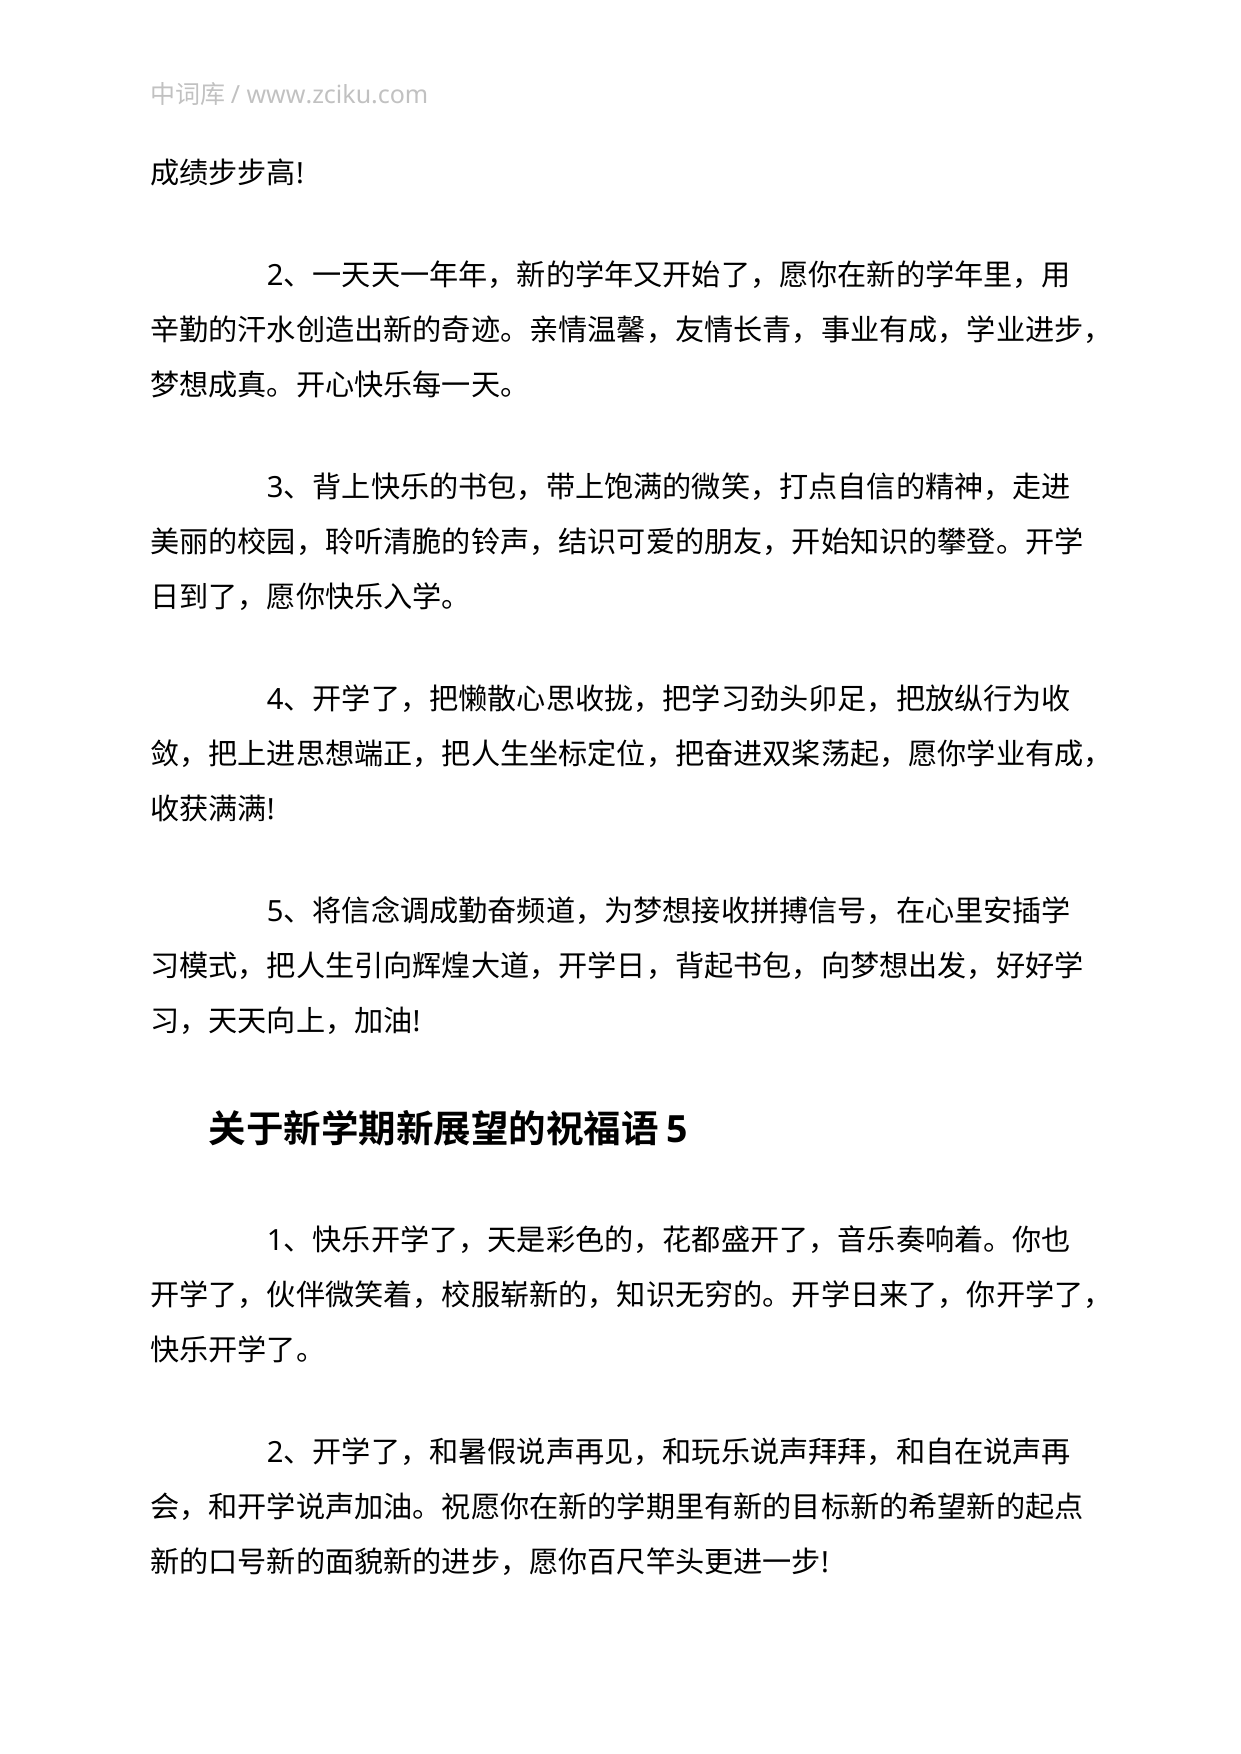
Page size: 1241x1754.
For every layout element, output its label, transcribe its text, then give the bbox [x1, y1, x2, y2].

text 5、将信念调成勤奋频道，为梦想接收拼搏信号，在心里安插学习模式，把人生引向辉煌大道，开学日，背起书包，向梦想出发，好好学习，天天向上，加油! [150, 887, 1090, 1039]
text 3、背上快乐的书包，带上饱满的微笑，打点自信的精神，走进美丽的校园，聆听清脆的铃声，结识可爱的朋友，开始知识的攀登。开学日到了，愿你快乐入学。 [150, 464, 1090, 616]
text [150, 150, 1090, 192]
text 2、一天天一年年，新的学年又开始了，愿你在新的学年里，用辛勤的汗水创造出新的奇迹。亲情温馨，友情长青，事业有成，学业进步，梦想成真。开心快乐每一天。 [150, 252, 1090, 404]
text 1、快乐开学了，天是彩色的，花都盛开了，音乐奏响着。你也开学了，伙伴微笑着，校服崭新的，知识无穷的。开学日来了，你开学了，快乐开学了。 [150, 1217, 1090, 1369]
text 2、开学了，和暑假说声再见，和玩乐说声拜拜，和自在说声再会，和开学说声加油。祝愿你在新的学期里有新的目标新的希望新的起点新的口号新的面貌新的进步，愿你百尺竿头更进一步! [150, 1428, 1090, 1581]
text 4、开学了，把懒散心思收拢，把学习劲头卯足，把放纵行为收敛，把上进思想端正，把人生坐标定位，把奋进双桨荡起，愿你学业有成，收获满满! [150, 675, 1090, 828]
text 关于新学期新展望的祝福语5 [150, 1099, 1090, 1153]
